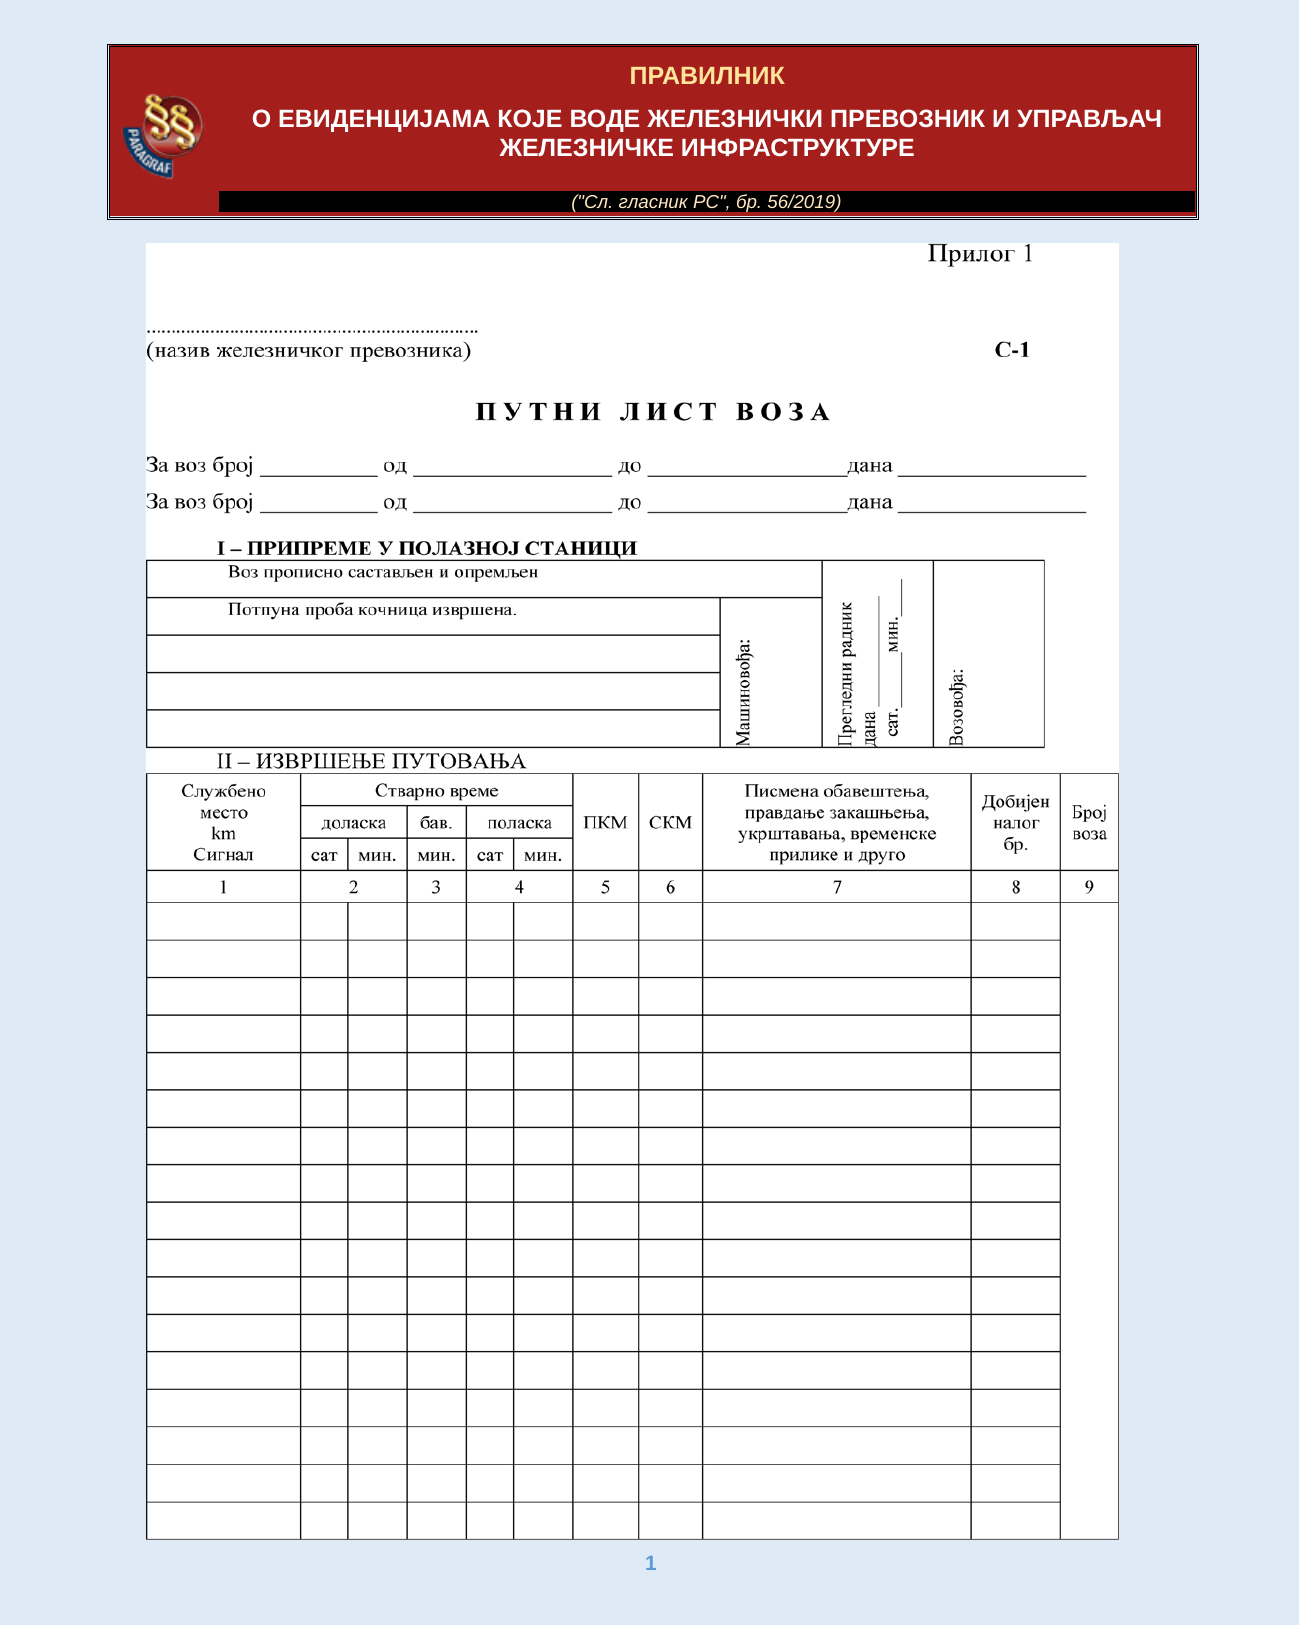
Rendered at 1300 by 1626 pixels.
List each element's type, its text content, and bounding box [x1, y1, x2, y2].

picture [119, 88, 206, 181]
table_header [110, 47, 217, 216]
table_header ПРАВИЛНИК О ЕВИДЕНЦИЈАМА КОЈЕ ВОДЕ ЖЕЛЕЗНИЧКИ ПРЕВОЗНИК И УПРАВЉАЧ ЖЕЛЕЗНИЧКЕ ИНФРАСТРУКТУРЕ ("Сл. гласник РС", бр. 56/2019) [217, 47, 1196, 216]
picture [145, 243, 1119, 1540]
